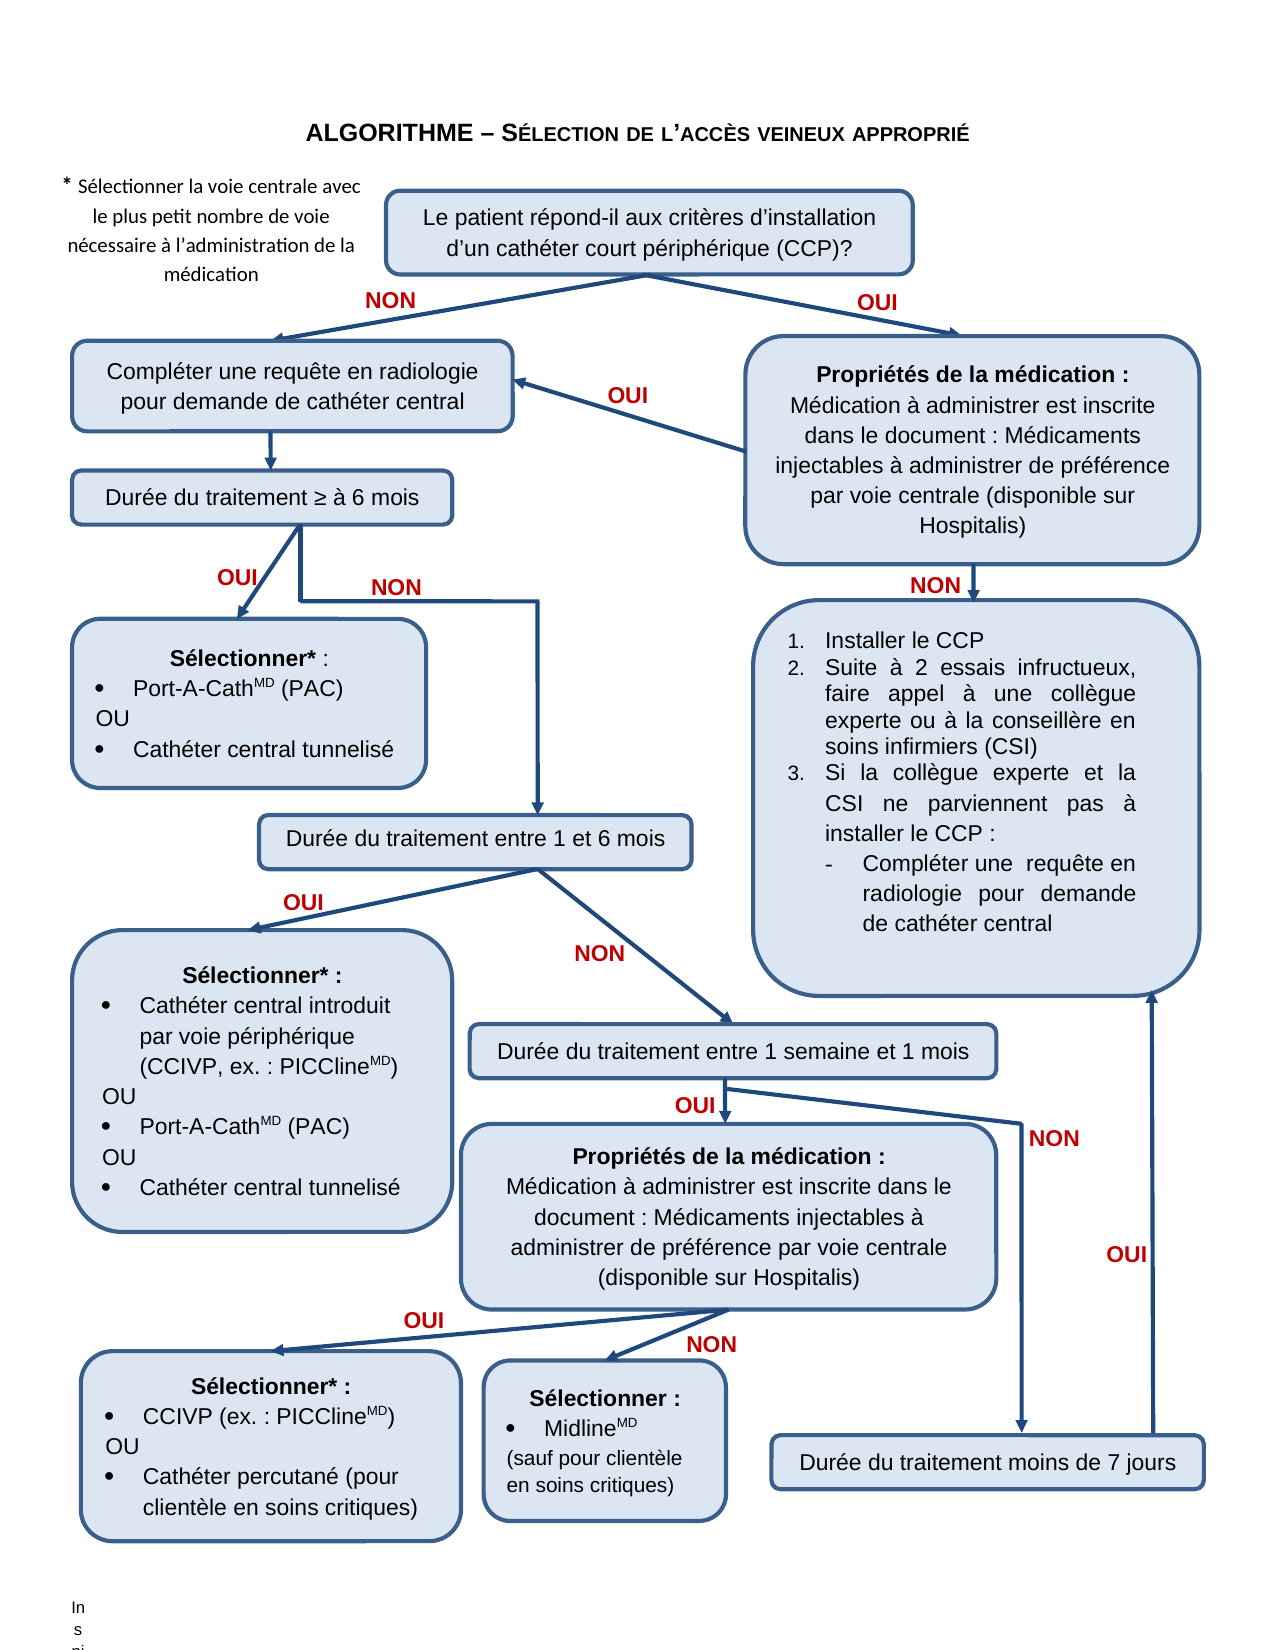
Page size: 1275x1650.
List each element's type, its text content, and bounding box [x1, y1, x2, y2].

text ALGORITHME – Sélection de l’accès veineux approprié [118, 118, 1157, 147]
